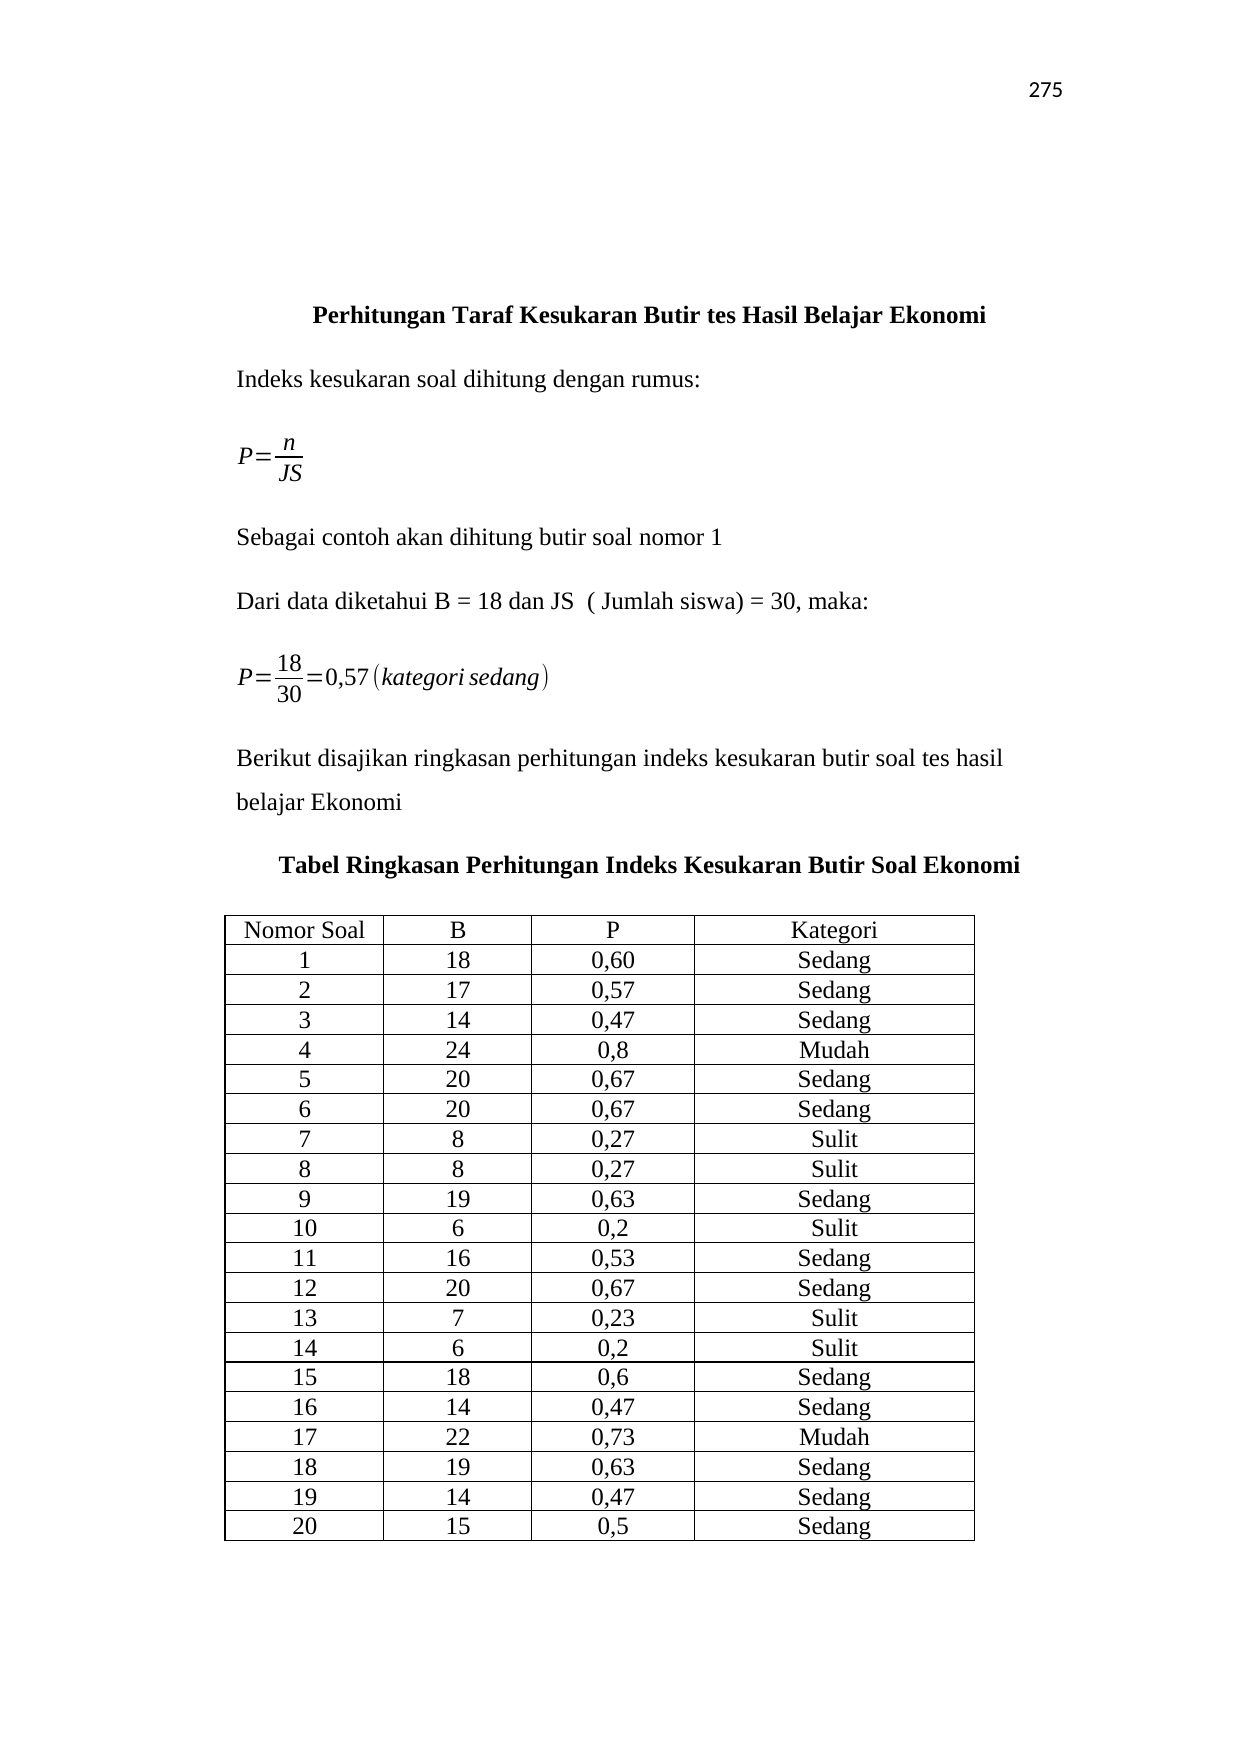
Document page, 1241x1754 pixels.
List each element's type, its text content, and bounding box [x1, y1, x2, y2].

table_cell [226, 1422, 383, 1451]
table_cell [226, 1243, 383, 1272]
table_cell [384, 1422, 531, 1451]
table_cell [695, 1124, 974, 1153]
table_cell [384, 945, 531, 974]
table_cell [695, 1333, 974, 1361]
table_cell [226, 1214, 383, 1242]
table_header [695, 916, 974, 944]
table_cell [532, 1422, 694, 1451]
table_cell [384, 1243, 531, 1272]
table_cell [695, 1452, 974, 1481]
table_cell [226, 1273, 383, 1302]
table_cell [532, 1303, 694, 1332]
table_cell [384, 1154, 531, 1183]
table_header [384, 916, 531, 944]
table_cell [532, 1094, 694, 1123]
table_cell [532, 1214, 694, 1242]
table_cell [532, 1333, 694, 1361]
text Tabel Ringkasan Perhitungan Indeks Kesukaran Butir Soal Ekonomi [236, 851, 1063, 879]
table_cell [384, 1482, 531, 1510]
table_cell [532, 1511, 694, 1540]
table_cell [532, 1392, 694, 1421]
text Indeks kesukaran soal dihitung dengan rumus: [236, 364, 1063, 393]
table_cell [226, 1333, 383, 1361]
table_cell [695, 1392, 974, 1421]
text Berikut disajikan ringkasan perhitungan indeks kesukaran butir soal tes hasil belajar Ekonomi [236, 743, 1063, 815]
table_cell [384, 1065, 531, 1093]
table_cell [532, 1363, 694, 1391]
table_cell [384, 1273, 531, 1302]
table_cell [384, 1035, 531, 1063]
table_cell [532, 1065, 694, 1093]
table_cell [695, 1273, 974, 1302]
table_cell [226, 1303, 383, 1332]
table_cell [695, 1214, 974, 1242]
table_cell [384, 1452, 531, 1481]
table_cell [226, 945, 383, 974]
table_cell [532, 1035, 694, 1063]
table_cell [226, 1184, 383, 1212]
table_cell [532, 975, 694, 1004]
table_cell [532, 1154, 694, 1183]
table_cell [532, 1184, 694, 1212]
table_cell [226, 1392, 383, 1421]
text Dari data diketahui B = 18 dan JS ( Jumlah siswa) = 30, maka: [236, 586, 1063, 614]
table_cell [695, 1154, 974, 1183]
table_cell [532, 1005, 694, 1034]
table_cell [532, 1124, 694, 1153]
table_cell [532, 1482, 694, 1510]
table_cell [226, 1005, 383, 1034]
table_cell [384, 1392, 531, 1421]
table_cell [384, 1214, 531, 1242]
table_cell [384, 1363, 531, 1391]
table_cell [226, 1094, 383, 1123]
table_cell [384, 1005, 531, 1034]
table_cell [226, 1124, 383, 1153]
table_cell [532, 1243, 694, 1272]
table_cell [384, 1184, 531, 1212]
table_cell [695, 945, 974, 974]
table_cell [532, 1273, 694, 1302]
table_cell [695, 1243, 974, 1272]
text Perhitungan Taraf Kesukaran Butir tes Hasil Belajar Ekonomi [236, 300, 1063, 329]
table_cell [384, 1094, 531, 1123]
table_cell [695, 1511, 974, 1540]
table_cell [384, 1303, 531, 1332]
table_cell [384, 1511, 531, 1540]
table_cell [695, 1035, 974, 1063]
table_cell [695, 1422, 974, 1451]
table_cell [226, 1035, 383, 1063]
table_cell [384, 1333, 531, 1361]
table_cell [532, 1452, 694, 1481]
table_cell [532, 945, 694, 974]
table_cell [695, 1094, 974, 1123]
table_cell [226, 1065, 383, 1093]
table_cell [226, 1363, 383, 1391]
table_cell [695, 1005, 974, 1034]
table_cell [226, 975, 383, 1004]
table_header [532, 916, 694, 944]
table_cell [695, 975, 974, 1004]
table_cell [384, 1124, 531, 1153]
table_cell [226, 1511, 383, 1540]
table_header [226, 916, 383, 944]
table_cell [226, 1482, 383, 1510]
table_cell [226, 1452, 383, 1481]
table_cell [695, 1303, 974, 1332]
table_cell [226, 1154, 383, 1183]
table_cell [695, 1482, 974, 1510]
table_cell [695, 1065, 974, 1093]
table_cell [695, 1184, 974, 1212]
text Sebagai contoh akan dihitung butir soal nomor 1 [236, 522, 1063, 551]
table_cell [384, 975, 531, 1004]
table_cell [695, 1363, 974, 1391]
